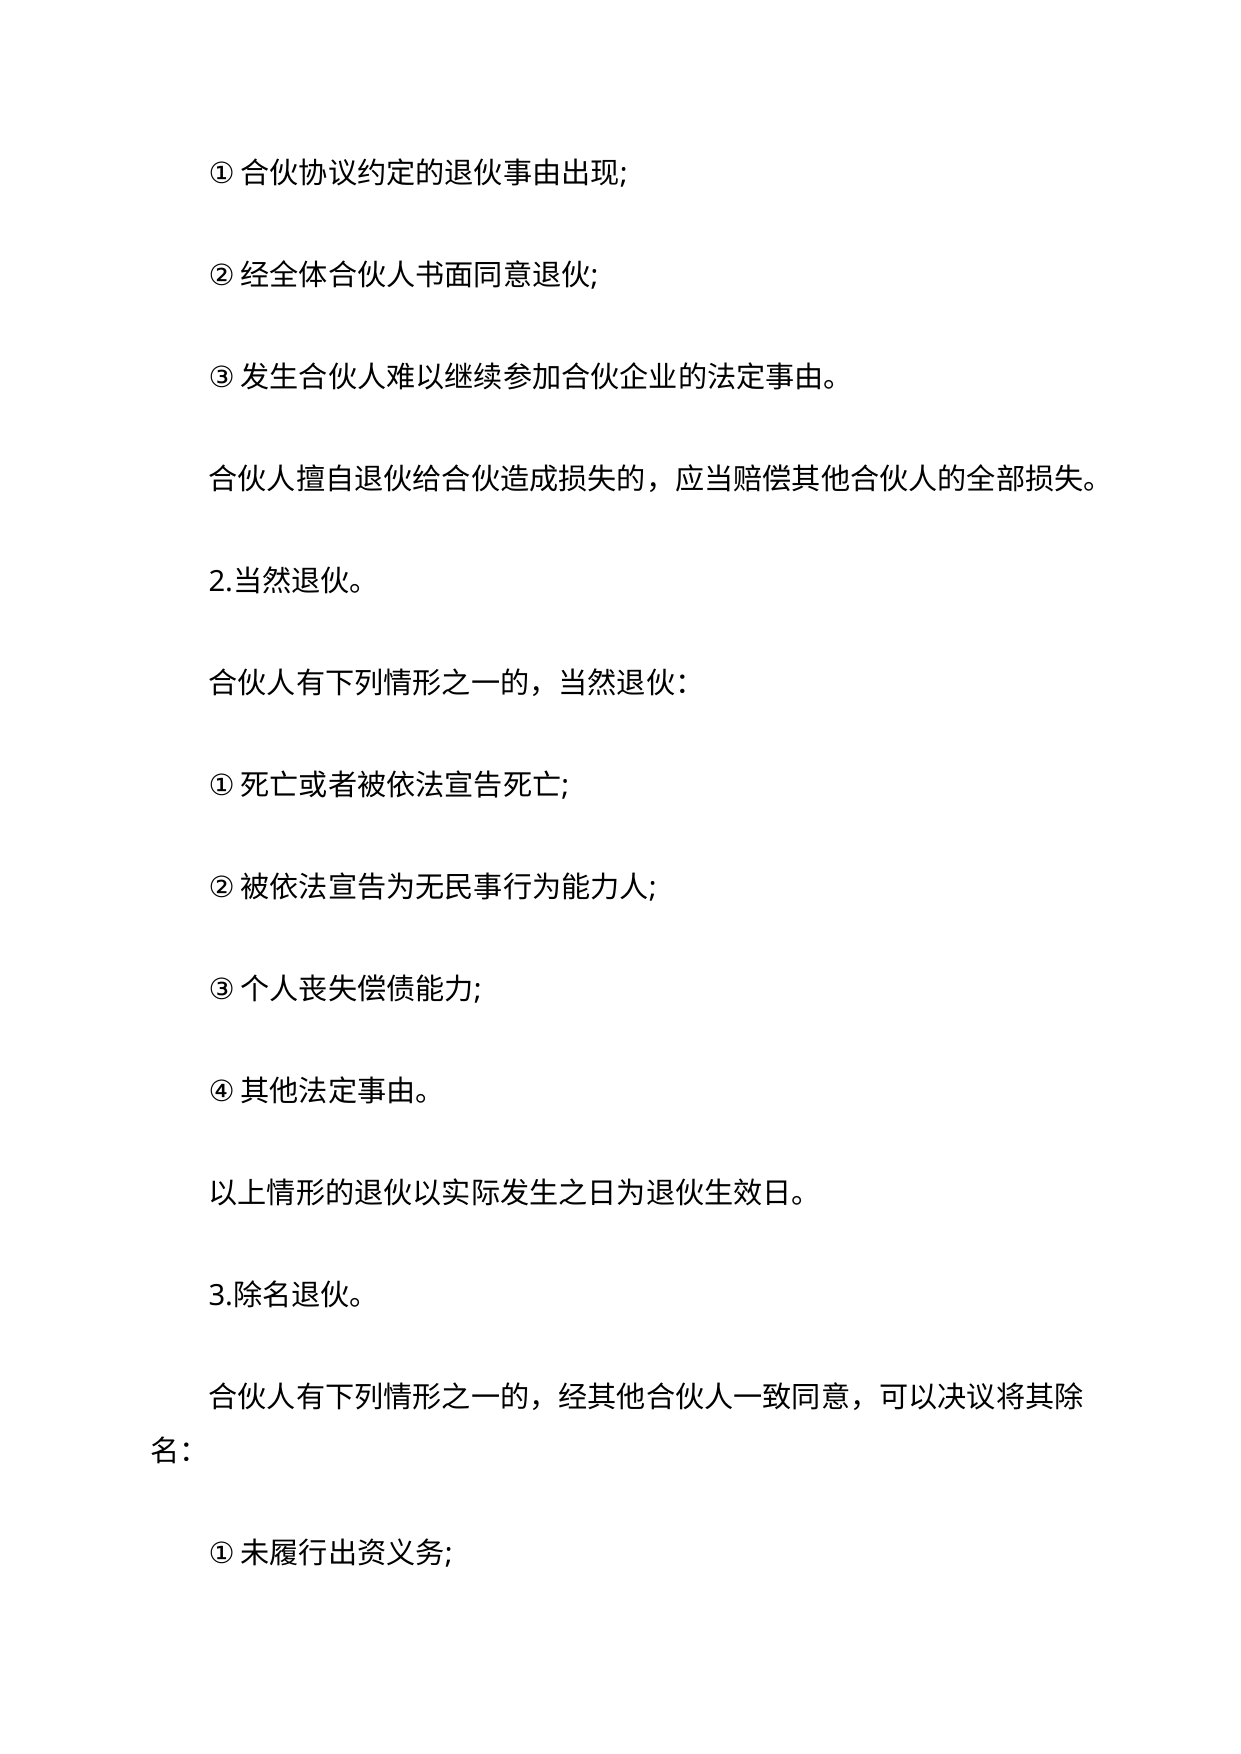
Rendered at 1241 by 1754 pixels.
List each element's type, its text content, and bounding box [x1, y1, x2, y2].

text ③个人丧失偿债能力; [150, 965, 1090, 1008]
text ④其他法定事由。 [150, 1067, 1090, 1110]
text ③发生合伙人难以继续参加合伙企业的法定事由。 [150, 354, 1090, 396]
text 以上情形的退伙以实际发生之日为退伙生效日。 [150, 1169, 1090, 1212]
text ②被依法宣告为无民事行为能力人; [150, 863, 1090, 906]
text ②经全体合伙人书面同意退伙; [150, 252, 1090, 294]
text 合伙人有下列情形之一的，当然退伙： [150, 660, 1090, 702]
text 2.当然退伙。 [150, 558, 1090, 600]
text 合伙人有下列情形之一的，经其他合伙人一致同意，可以决议将其除名： [150, 1373, 1090, 1470]
text ①未履行出资义务; [150, 1530, 1090, 1572]
text ①死亡或者被依法宣告死亡; [150, 761, 1090, 804]
text 3.除名退伙。 [150, 1271, 1090, 1313]
text ①合伙协议约定的退伙事由出现; [150, 150, 1090, 192]
text 合伙人擅自退伙给合伙造成损失的，应当赔偿其他合伙人的全部损失。 [150, 456, 1090, 498]
